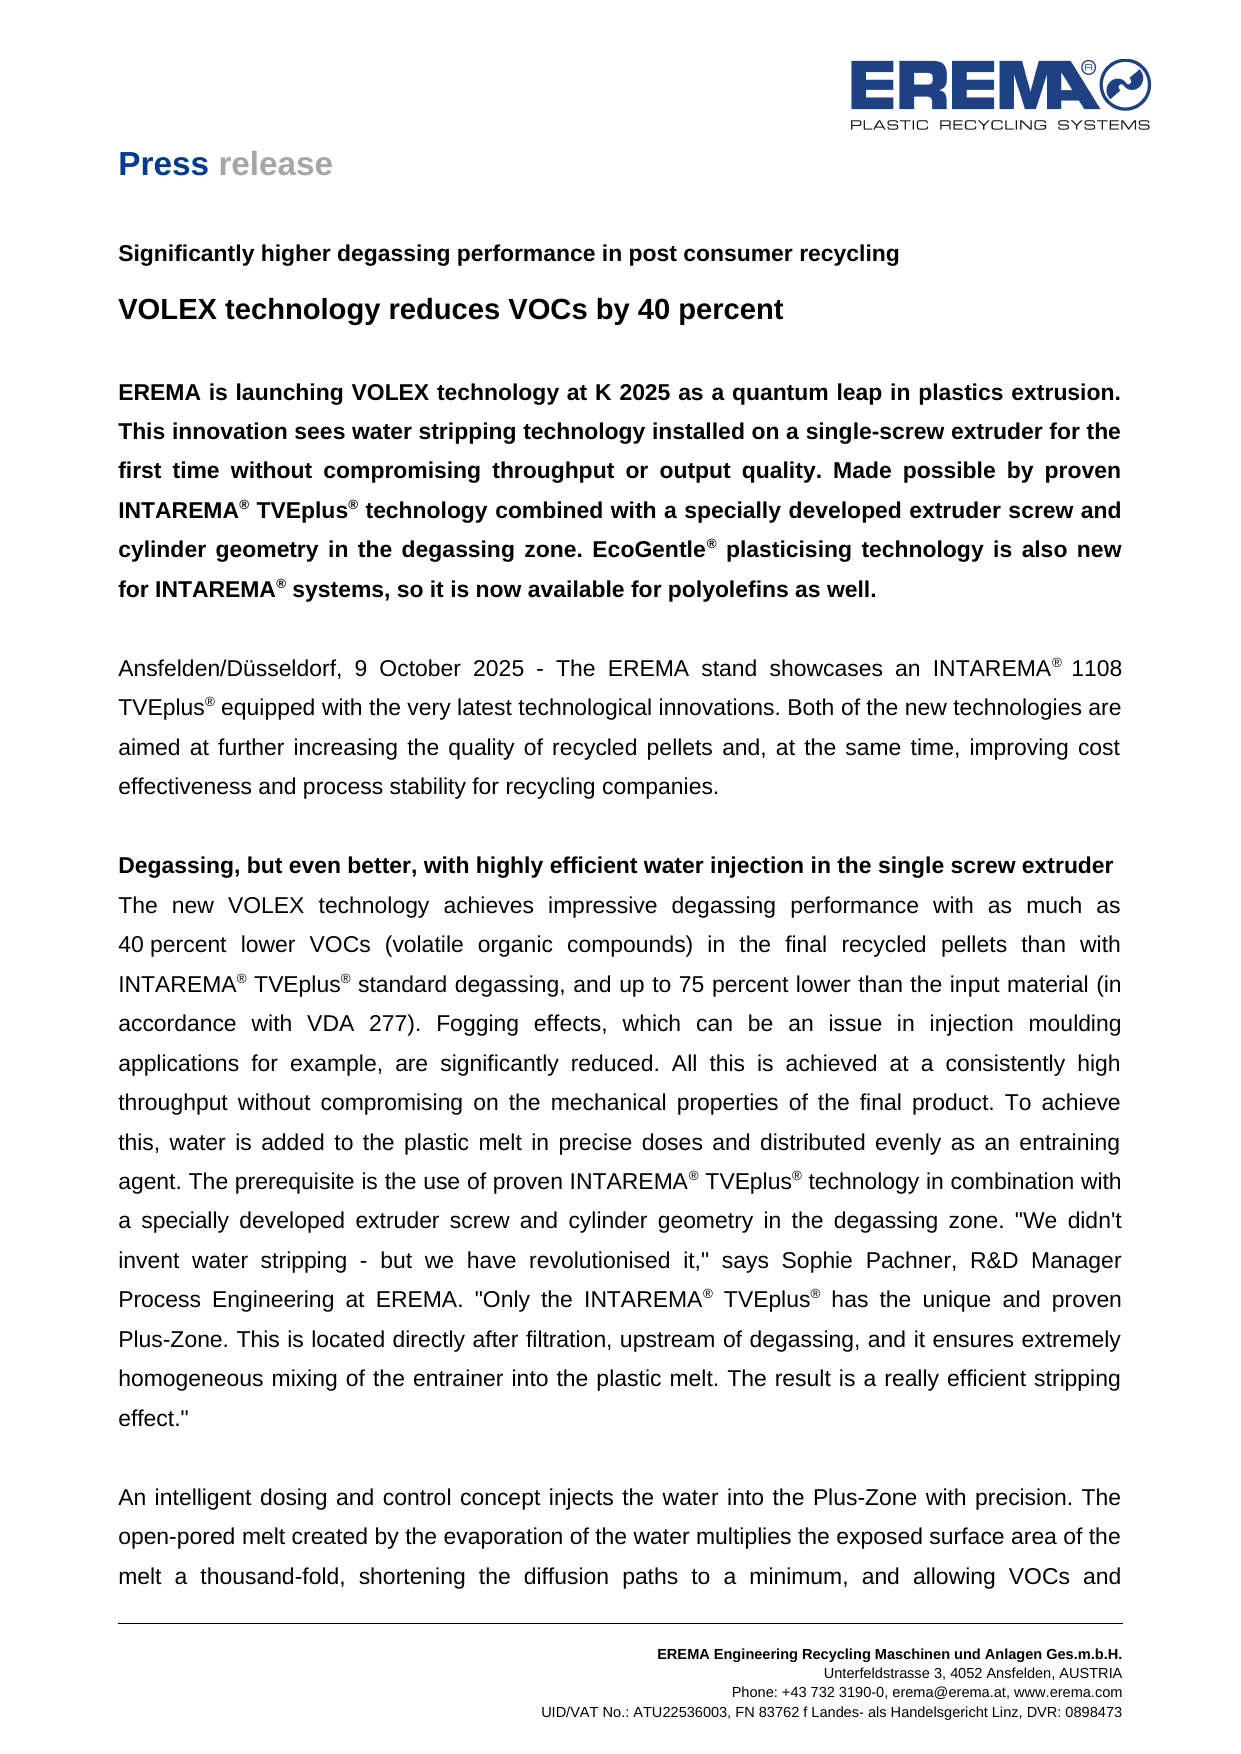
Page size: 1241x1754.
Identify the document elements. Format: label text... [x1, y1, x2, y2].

text The new VOLEX technology achieves impressive degassing performance with as much as 40 percent lower VOCs (volatile organic compounds) in the final recycled pellets than with INTAREMA® TVEplus® standard degassing, and up to 75 percent lower than the input material (in accordance with VDA 277). Fogging effects, which can be an issue in injection moulding applications for example, are significantly reduced. All this is achieved at a consistently high throughput without compromising on the mechanical properties of the final product. To achieve this, water is added to the plastic melt in precise doses and distributed evenly as an entraining agent. The prerequisite is the use of proven INTAREMA® TVEplus® technology in combination with a specially developed extruder screw and cylinder geometry in the degassing zone. "We didn't invent water stripping - but we have revolutionised it," says Sophie Pachner, R&D Manager Process Engineering at EREMA. "Only the INTAREMA® TVEplus® has the unique and proven Plus-Zone. This is located directly after filtration, upstream of degassing, and it ensures extremely homogeneous mixing of the entrainer into the plastic melt. The result is a really efficient stripping effect." [118, 892, 1122, 1431]
text Ansfelden/Düsseldorf, 9 October 2025 - The EREMA stand showcases an INTAREMA® 1108 TVEplus® equipped with the very latest technological innovations. Both of the new technologies are aimed at further increasing the quality of recycled pellets and, at the same time, improving cost effectiveness and process stability for recycling companies. [118, 655, 1122, 799]
picture [850, 59, 1152, 130]
text VOLEX technology reduces VOCs by 40 percent [118, 292, 1122, 326]
text EREMA is launching VOLEX technology at K 2025 as a quantum leap in plastics extrusion. This innovation sees water stripping technology installed on a single-screw extruder for the first time without compromising throughput or output quality. Made possible by proven INTAREMA® TVEplus® technology combined with a specially developed extruder screw and cylinder geometry in the degassing zone. EcoGentle® plasticising technology is also new for INTAREMA® systems, so it is now available for polyolefins as well. [118, 378, 1122, 602]
text Significantly higher degassing performance in post consumer recycling [118, 240, 1122, 267]
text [118, 1484, 1122, 1589]
text Degassing, but even better, with highly efficient water injection in the single screw extruder [118, 852, 1122, 878]
